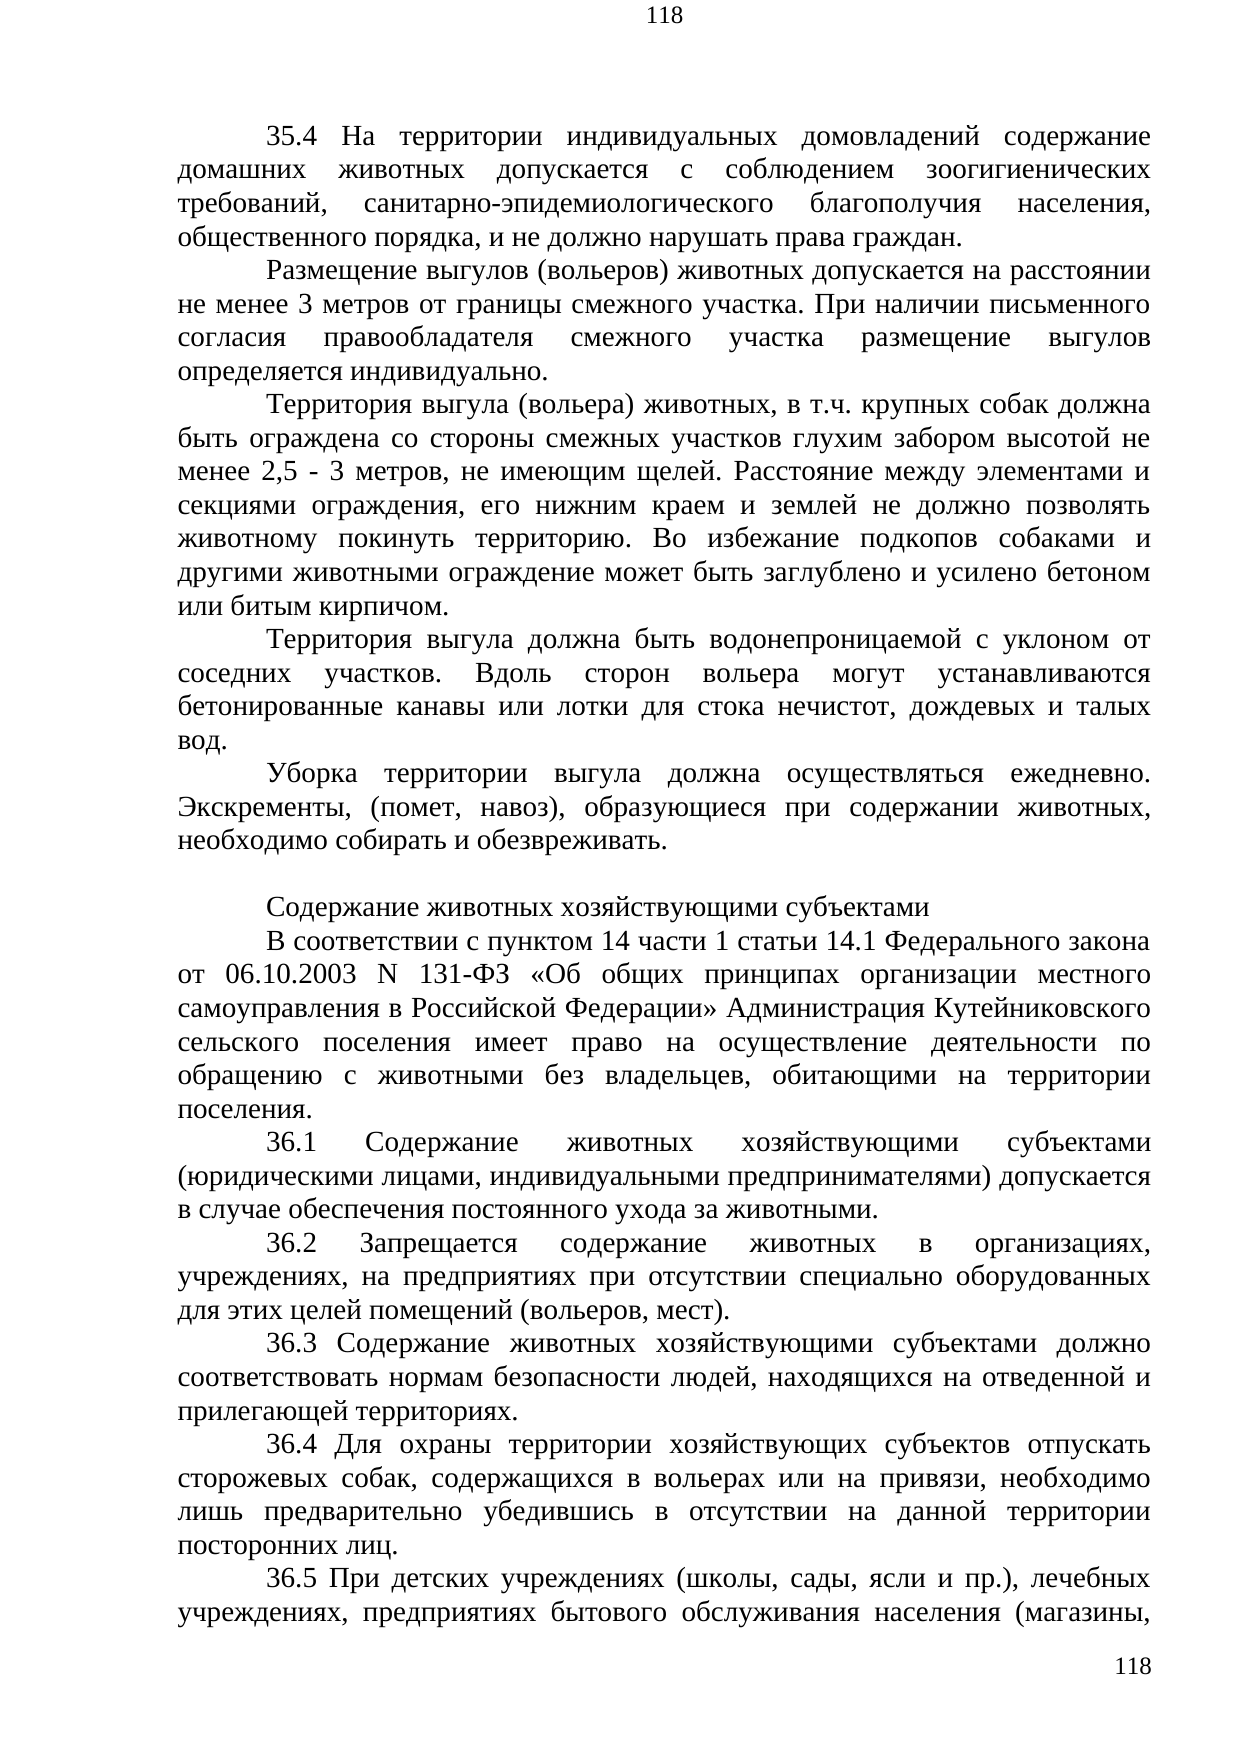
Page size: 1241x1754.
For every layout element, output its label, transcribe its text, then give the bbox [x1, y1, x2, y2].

text 36.2 Запрещается содержание животных в организациях, учреждениях, на предприятиях при отсутствии специально оборудованных для этих целей помещений (вольеров, мест). [177, 1225, 1152, 1326]
text Размещение выгулов (вольеров) животных допускается на расстоянии не менее 3 метров от границы смежного участка. При наличии письменного согласия правообладателя смежного участка размещение выгулов определяется индивидуально. [177, 252, 1152, 386]
text 36.3 Содержание животных хозяйствующими субъектами должно соответствовать нормам безопасности людей, находящихся на отведенной и прилегающей территориях. [177, 1326, 1152, 1426]
text Содержание животных хозяйствующими субъектами [177, 889, 1152, 923]
text Территория выгула должна быть водонепроницаемой с уклоном от соседних участков. Вдоль сторон вольера могут устанавливаются бетонированные канавы или лотки для стока нечистот, дождевых и талых вод. [177, 621, 1152, 755]
text Территория выгула (вольера) животных, в т.ч. крупных собак должна быть ограждена со стороны смежных участков глухим забором высотой не менее 2,5 - 3 метров, не имеющим щелей. Расстояние между элементами и секциями ограждения, его нижним краем и землей не должно позволять животному покинуть территорию. Во избежание подкопов собаками и другими животными ограждение может быть заглублено и усилено бетоном или битым кирпичом. [177, 386, 1152, 621]
text В соответствии с пунктом 14 части 1 статьи 14.1 Федерального закона от 06.10.2003 N 131-ФЗ «Об общих принципах организации местного самоуправления в Российской Федерации» Администрация Кутейниковского сельского поселения имеет право на осуществление деятельности по обращению с животными без владельцев, обитающими на территории поселения. [177, 923, 1152, 1124]
text 36.1 Содержание животных хозяйствующими субъектами (юридическими лицами, индивидуальными предпринимателями) допускается в случае обеспечения постоянного ухода за животными. [177, 1124, 1152, 1225]
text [177, 1560, 1152, 1627]
text 36.4 Для охраны территории хозяйствующих субъектов отпускать сторожевых собак, содержащихся в вольерах или на привязи, необходимо лишь предварительно убедившись в отсутствии на данной территории посторонних лиц. [177, 1426, 1152, 1560]
text Уборка территории выгула должна осуществляться ежедневно. Экскременты, (помет, навоз), образующиеся при содержании животных, необходимо собирать и обезвреживать. [177, 755, 1152, 856]
text 35.4 На территории индивидуальных домовладений содержание домашних животных допускается с соблюдением зоогигиенических требований, санитарно-эпидемиологического благополучия населения, общественного порядка, и не должно нарушать права граждан. [177, 118, 1152, 252]
